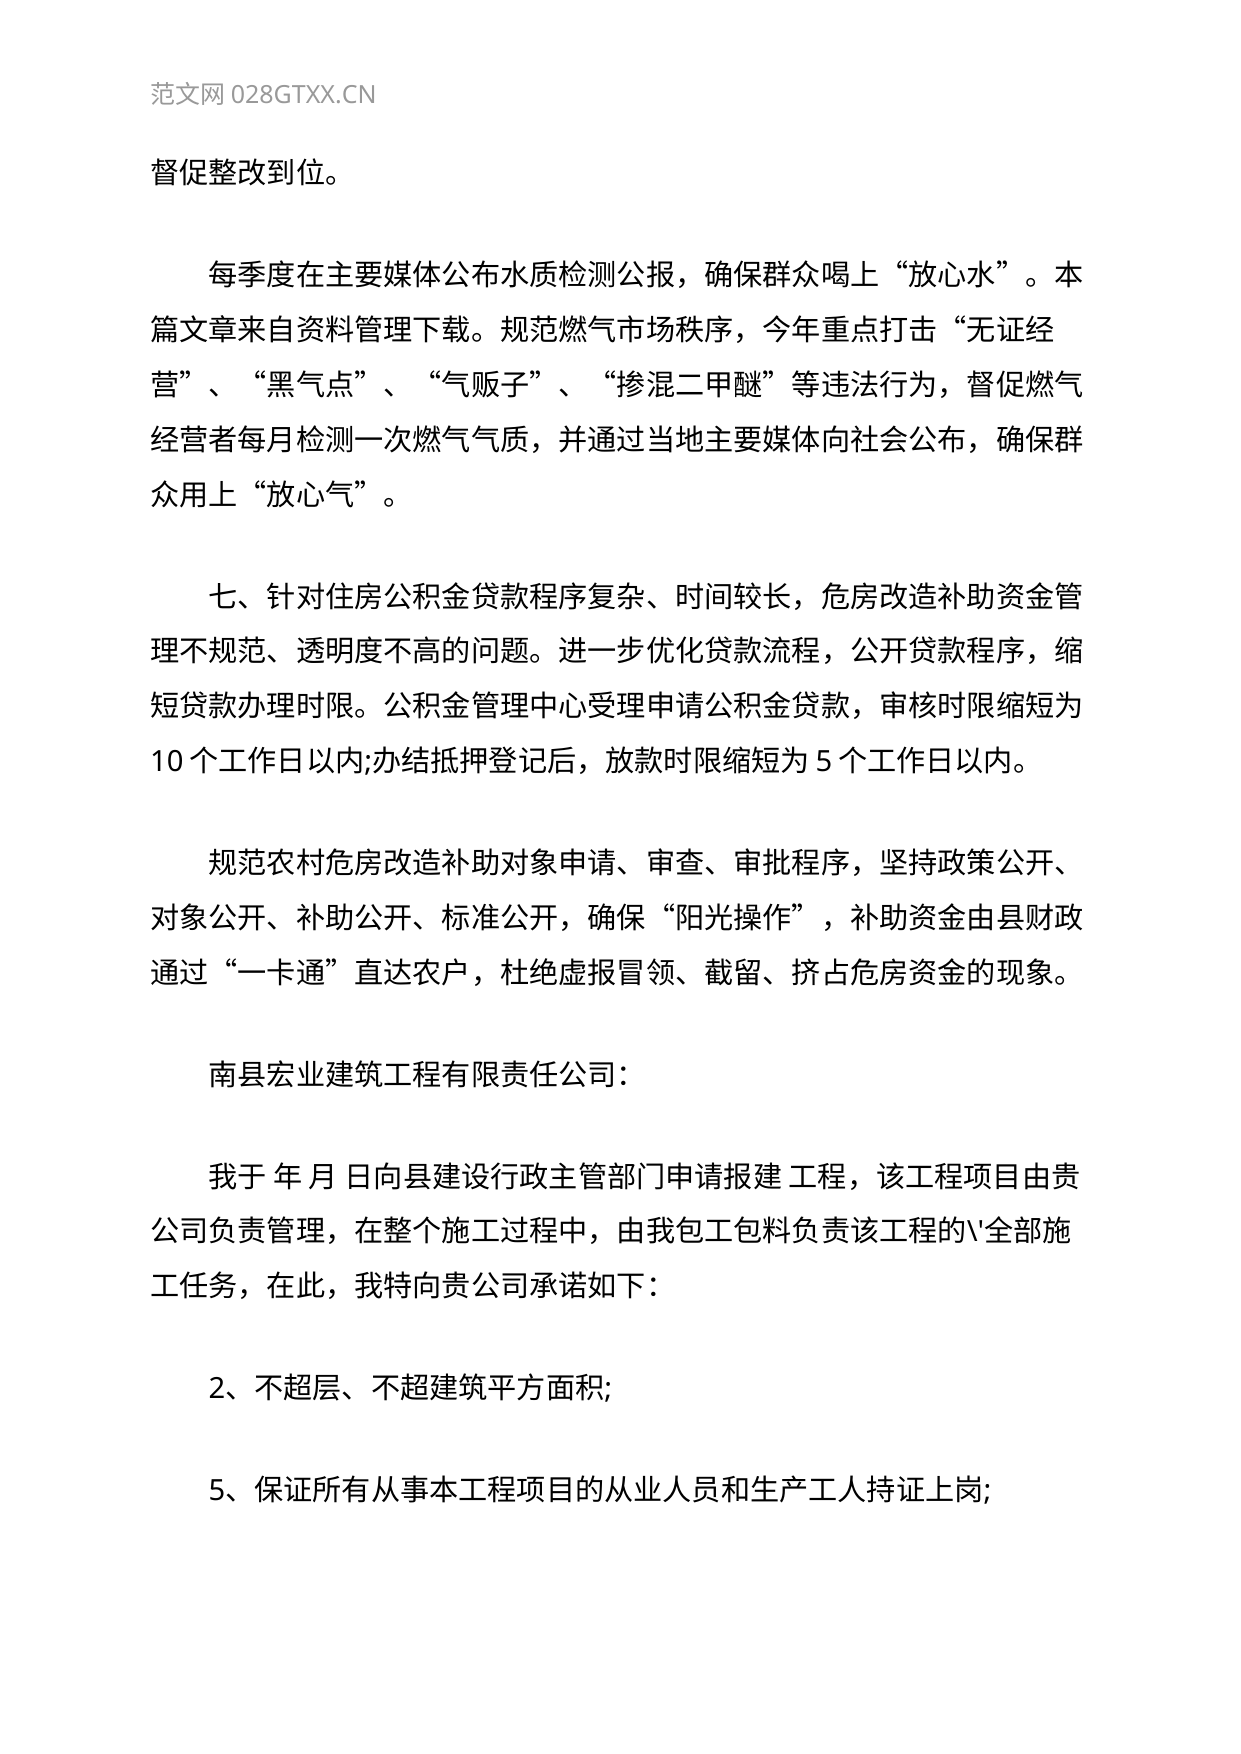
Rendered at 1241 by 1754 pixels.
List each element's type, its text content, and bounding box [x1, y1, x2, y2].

text 每季度在主要媒体公布水质检测公报，确保群众喝上“放心水”。本篇文章来自资料管理下载。规范燃气市场秩序，今年重点打击“无证经营”、“黑气点”、“气贩子”、“掺混二甲醚”等违法行为，督促燃气经营者每月检测一次燃气气质，并通过当地主要媒体向社会公布，确保群众用上“放心气”。 [150, 252, 1090, 514]
text 5、保证所有从事本工程项目的从业人员和生产工人持证上岗; [150, 1467, 1090, 1509]
text 2、不超层、不超建筑平方面积; [150, 1365, 1090, 1407]
text 南县宏业建筑工程有限责任公司： [150, 1051, 1090, 1094]
text 规范农村危房改造补助对象申请、审查、审批程序，坚持政策公开、对象公开、补助公开、标准公开，确保“阳光操作”，补助资金由县财政通过“一卡通”直达农户，杜绝虚报冒领、截留、挤占危房资金的现象。 [150, 840, 1090, 992]
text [150, 150, 1090, 192]
text 七、针对住房公积金贷款程序复杂、时间较长，危房改造补助资金管理不规范、透明度不高的问题。进一步优化贷款流程，公开贷款程序，缩短贷款办理时限。公积金管理中心受理申请公积金贷款，审核时限缩短为10个工作日以内;办结抵押登记后，放款时限缩短为5个工作日以内。 [150, 573, 1090, 780]
text 我于 年 月 日向县建设行政主管部门申请报建 工程，该工程项目由贵公司负责管理，在整个施工过程中，由我包工包料负责该工程的\'全部施工任务，在此，我特向贵公司承诺如下： [150, 1153, 1090, 1305]
